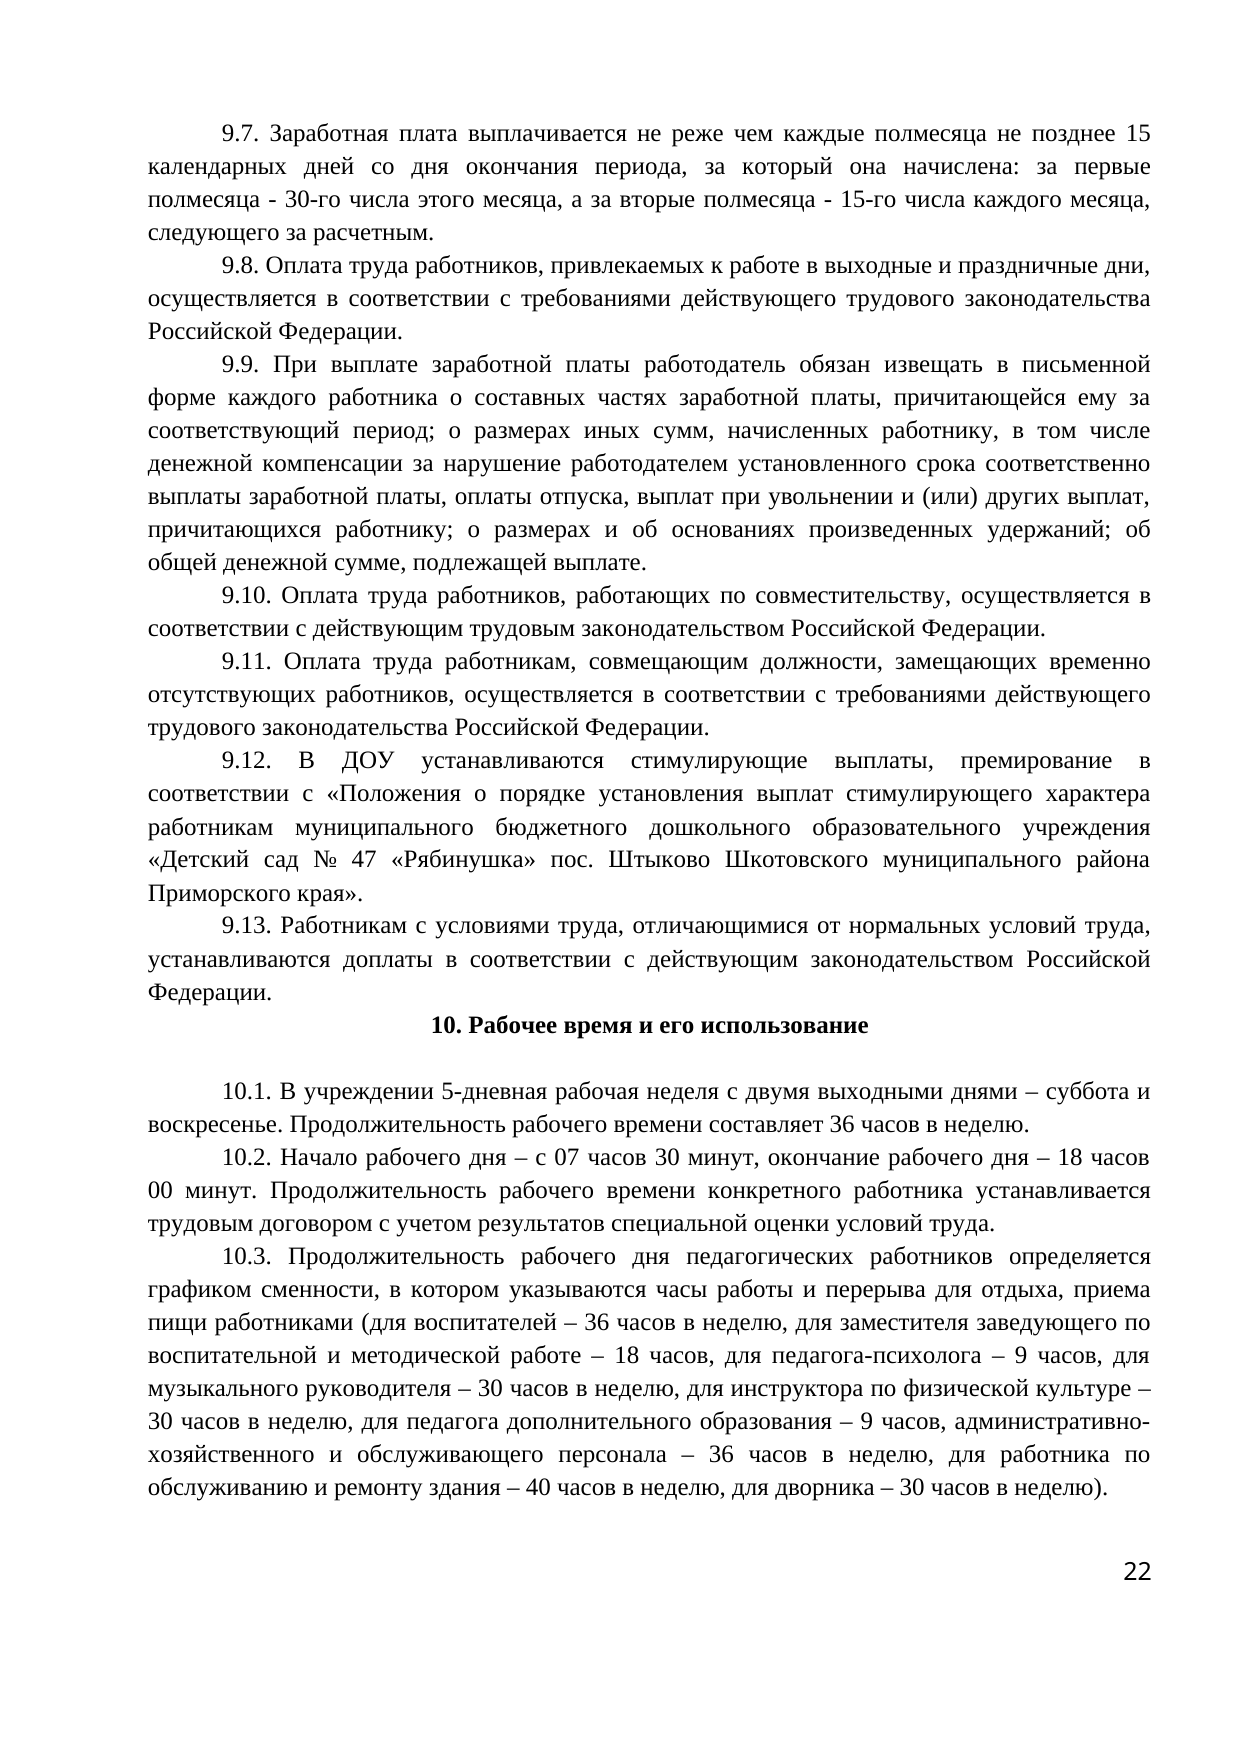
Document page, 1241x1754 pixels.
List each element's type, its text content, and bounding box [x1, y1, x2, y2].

text 9.8. Оплата труда работников, привлекаемых к работе в выходные и праздничные дни, осуществляется в соответствии с требованиями действующего трудового законодательства Российской Федерации. [148, 250, 1152, 345]
text 9.7. Заработная плата выплачивается не реже чем каждые полмесяца не позднее 15 календарных дней со дня окончания периода, за который она начислена: за первые полмесяца - 30-го числа этого месяца, а за вторые полмесяца - 15-го числа каждого месяца, следующего за расчетным. [148, 118, 1152, 246]
text 9.12. В ДОУ устанавливаются стимулирующие выплаты, премирование в соответствии с «Положения о порядке установления выплат стимулирующего характера работникам муниципального бюджетного дошкольного образовательного учреждения «Детский сад № 47 «Рябинушка» пос. Штыково Шкотовского муниципального района Приморского края». [148, 746, 1152, 906]
text 9.13. Работникам с условиями труда, отличающимися от нормальных условий труда, устанавливаются доплаты в соответствии с действующим законодательством Российской Федерации. [148, 911, 1152, 1005]
text 9.9. При выплате заработной платы работодатель обязан извещать в письменной форме каждого работника о составных частях заработной платы, причитающейся ему за соответствующий период; о размерах иных сумм, начисленных работнику, в том числе денежной компенсации за нарушение работодателем установленного срока соответственно выплаты заработной платы, оплаты отпуска, выплат при увольнении и (или) других выплат, причитающихся работнику; о размерах и об основаниях произведенных удержаний; об общей денежной сумме, подлежащей выплате. [148, 349, 1152, 576]
text 9.10. Оплата труда работников, работающих по совместительству, осуществляется в соответствии с действующим трудовым законодательством Российской Федерации. [148, 580, 1152, 642]
text 9.11. Оплата труда работникам, совмещающим должности, замещающих временно отсутствующих работников, осуществляется в соответствии с требованиями действующего трудового законодательства Российской Федерации. [148, 646, 1152, 741]
text 10.1. В учреждении 5-дневная рабочая неделя с двумя выходными днями – суббота и воскресенье. Продолжительность рабочего времени составляет 36 часов в неделю. [148, 1076, 1152, 1137]
text 10.2. Начало рабочего дня – с 07 часов 30 минут, окончание рабочего дня – 18 часов 00 минут. Продолжительность рабочего времени конкретного работника устанавливается трудовым договором с учетом результатов специальной оценки условий труда. [148, 1142, 1152, 1237]
text 10. Рабочее время и его использование [148, 1010, 1152, 1038]
text 10.3. Продолжительность рабочего дня педагогических работников определяется графиком сменности, в котором указываются часы работы и перерыва для отдыха, приема пищи работниками (для воспитателей – 36 часов в неделю, для заместителя заведующего по воспитательной и методической работе – 18 часов, для педагога-психолога – 9 часов, для музыкального руководителя – 30 часов в неделю, для инструктора по физической культуре – 30 часов в неделю, для педагога дополнительного образования – 9 часов, административно-хозяйственного и обслуживающего персонала – 36 часов в неделю, для работника по обслуживанию и ремонту здания – 40 часов в неделю, для дворника – 30 часов в неделю). [148, 1241, 1152, 1501]
